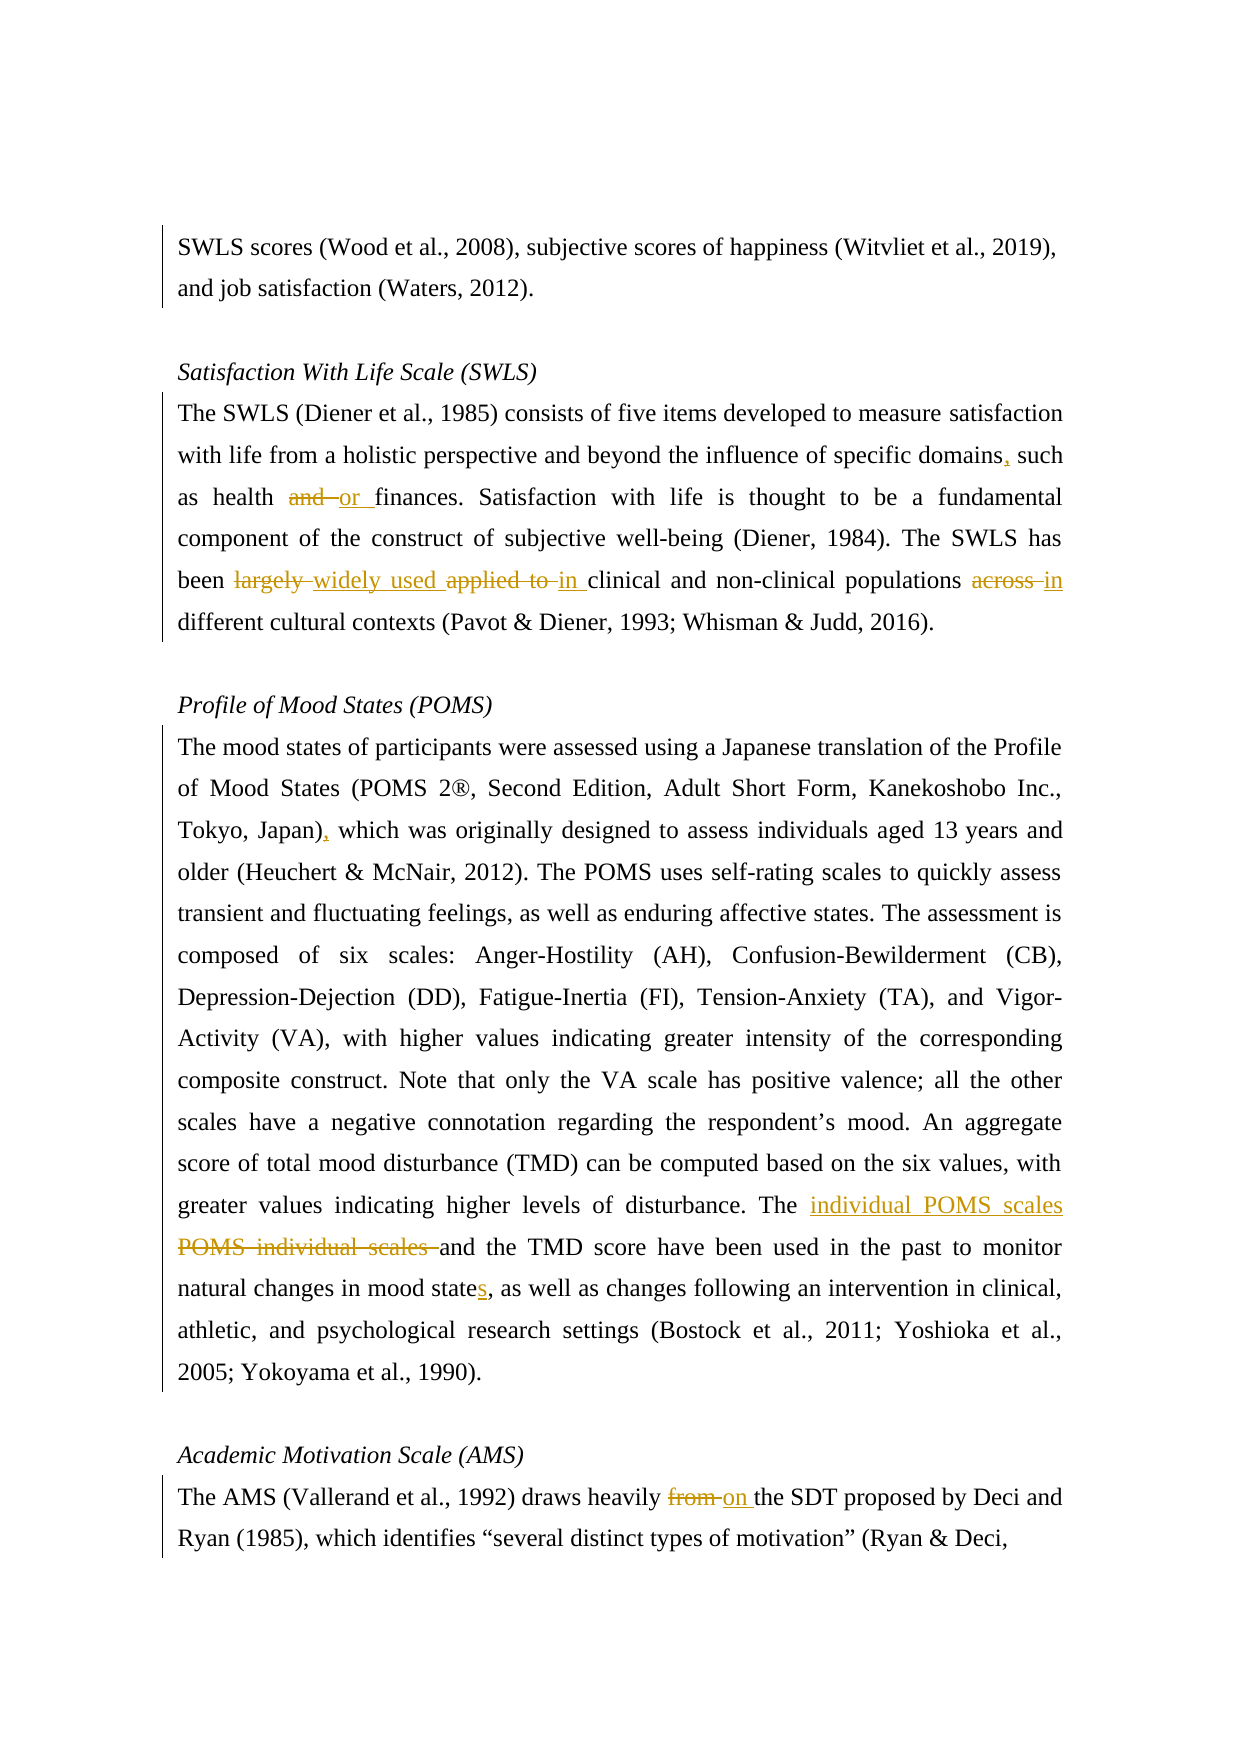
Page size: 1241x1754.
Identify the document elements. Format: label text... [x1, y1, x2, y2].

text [177, 225, 1063, 308]
text Profile of Mood States (POMS) [177, 683, 1063, 725]
text The mood states of participants were assessed using a Japanese translation of the Profile of Mood States (POMS 2®, Second Edition, Adult Short Form, Kanekoshobo Inc., Tokyo, Japan) which was originally designed to assess individuals aged 13 years and older (Heuchert & McNair, 2012). The POMS uses self-rating scales to quickly assess transient and fluctuating feelings, as well as enduring affective states. The assessment is composed of six scales: Anger-Hostility (AH), Confusion-Bewilderment (CB), Depression-Dejection (DD), Fatigue-Inertia (FI), Tension-Anxiety (TA), and Vigor-Activity (VA), with higher values indicating greater intensity of the corresponding composite construct. Note that only the VA scale has positive valence; all the other scales have a negative connotation regarding the respondent’s mood. An aggregate score of total mood disturbance (TMD) can be computed based on the six values, with greater values indicating higher levels of disturbance. The and the TMD score have been used in the past to monitor natural changes in mood state, as well as changes following an intervention in clinical, athletic, and psychological research settings (Bostock et al., 2011; Yoshioka et al., 2005; Yokoyama et al., 1990). [177, 725, 1063, 1392]
text The SWLS (Diener et al., 1985) consists of five items developed to measure satisfaction with life from a holistic perspective and beyond the influence of specific domains such as health finances. Satisfaction with life is thought to be a fundamental component of the construct of subjective well-being (Diener, 1984). The SWLS has been clinical and non-clinical populations different cultural contexts (Pavot & Diener, 1993; Whisman & Judd, 2016). [177, 392, 1063, 642]
text Satisfaction With Life Scale (SWLS) [177, 350, 1063, 392]
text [177, 1475, 1063, 1558]
text Academic Motivation Scale (AMS) [177, 1433, 1063, 1475]
